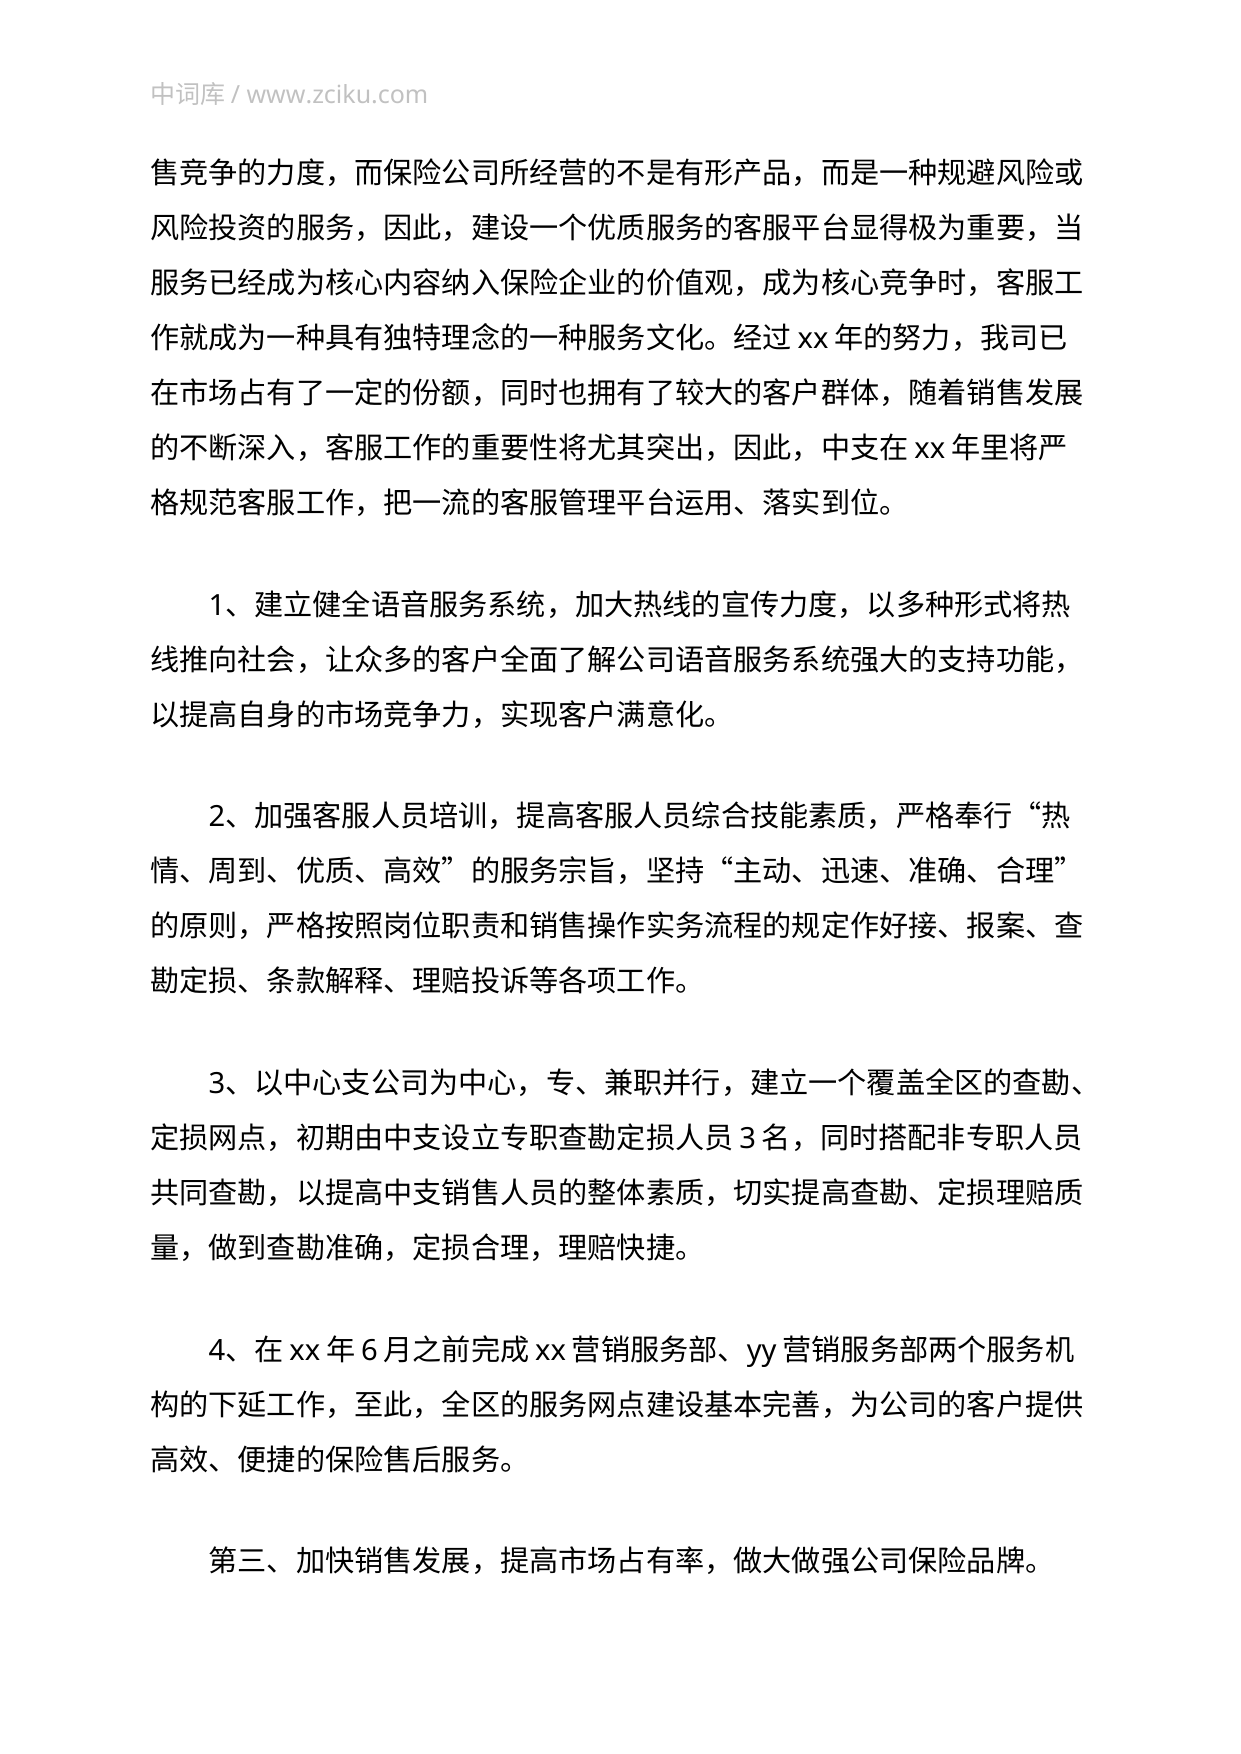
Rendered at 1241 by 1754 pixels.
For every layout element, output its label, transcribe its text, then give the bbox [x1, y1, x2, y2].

text 2、加强客服人员培训，提高客服人员综合技能素质，严格奉行“热情、周到、优质、高效”的服务宗旨，坚持“主动、迅速、准确、合理”的原则，严格按照岗位职责和销售操作实务流程的规定作好接、报案、查勘定损、条款解释、理赔投诉等各项工作。 [150, 793, 1090, 1000]
text 3、以中心支公司为中心，专、兼职并行，建立一个覆盖全区的查勘、定损网点，初期由中支设立专职查勘定损人员3名，同时搭配非专职人员共同查勘，以提高中支销售人员的整体素质，切实提高查勘、定损理赔质量，做到查勘准确，定损合理，理赔快捷。 [150, 1059, 1090, 1267]
text 4、在xx年6月之前完成xx营销服务部、yy营销服务部两个服务机构的下延工作，至此，全区的服务网点建设基本完善，为公司的客户提供高效、便捷的保险售后服务。 [150, 1326, 1090, 1478]
text 第三、加快销售发展，提高市场占有率，做大做强公司保险品牌。 [150, 1538, 1090, 1580]
text 1、建立健全语音服务系统，加大热线的宣传力度，以多种形式将热线推向社会，让众多的客户全面了解公司语音服务系统强大的支持功能，以提高自身的市场竞争力，实现客户满意化。 [150, 581, 1090, 733]
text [150, 150, 1090, 522]
